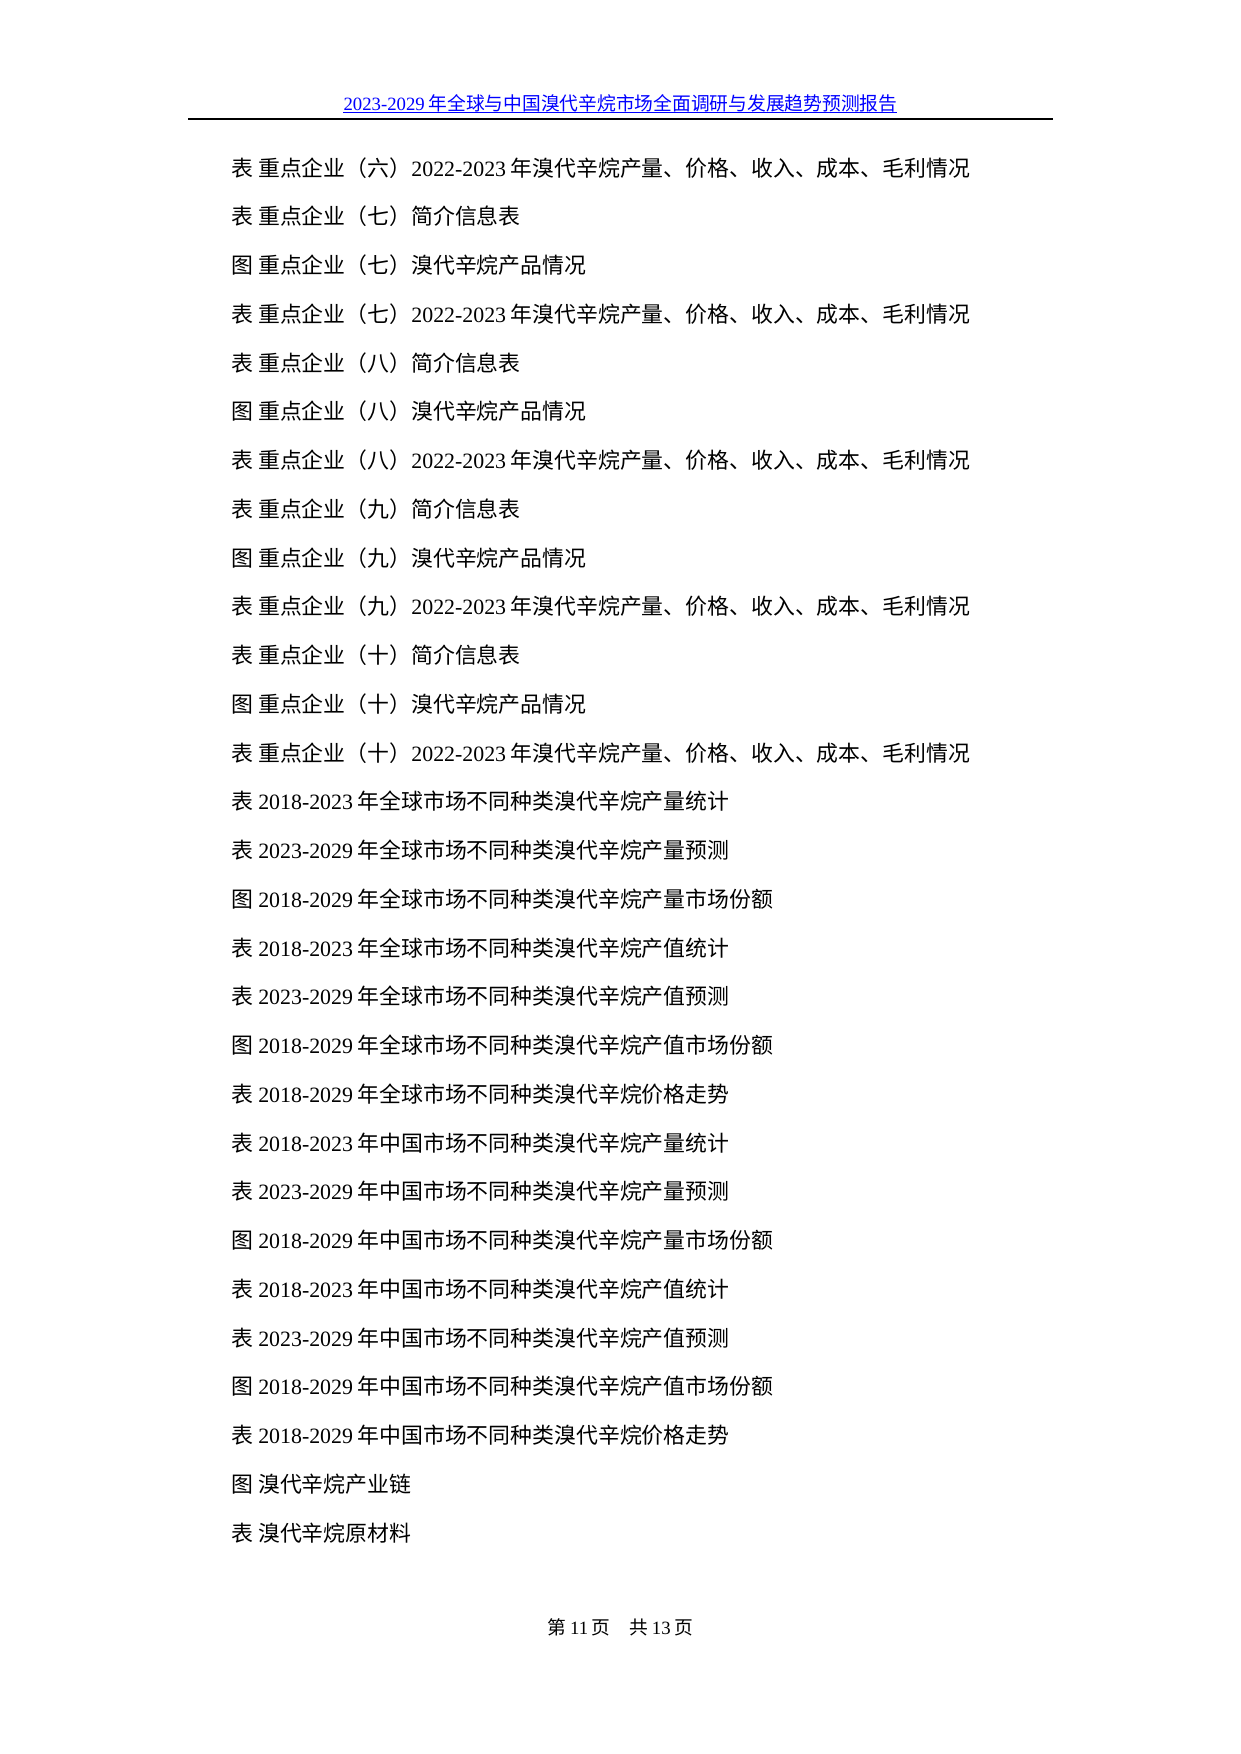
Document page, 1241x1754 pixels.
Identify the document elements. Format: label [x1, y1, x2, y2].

text [187, 150, 1053, 1548]
